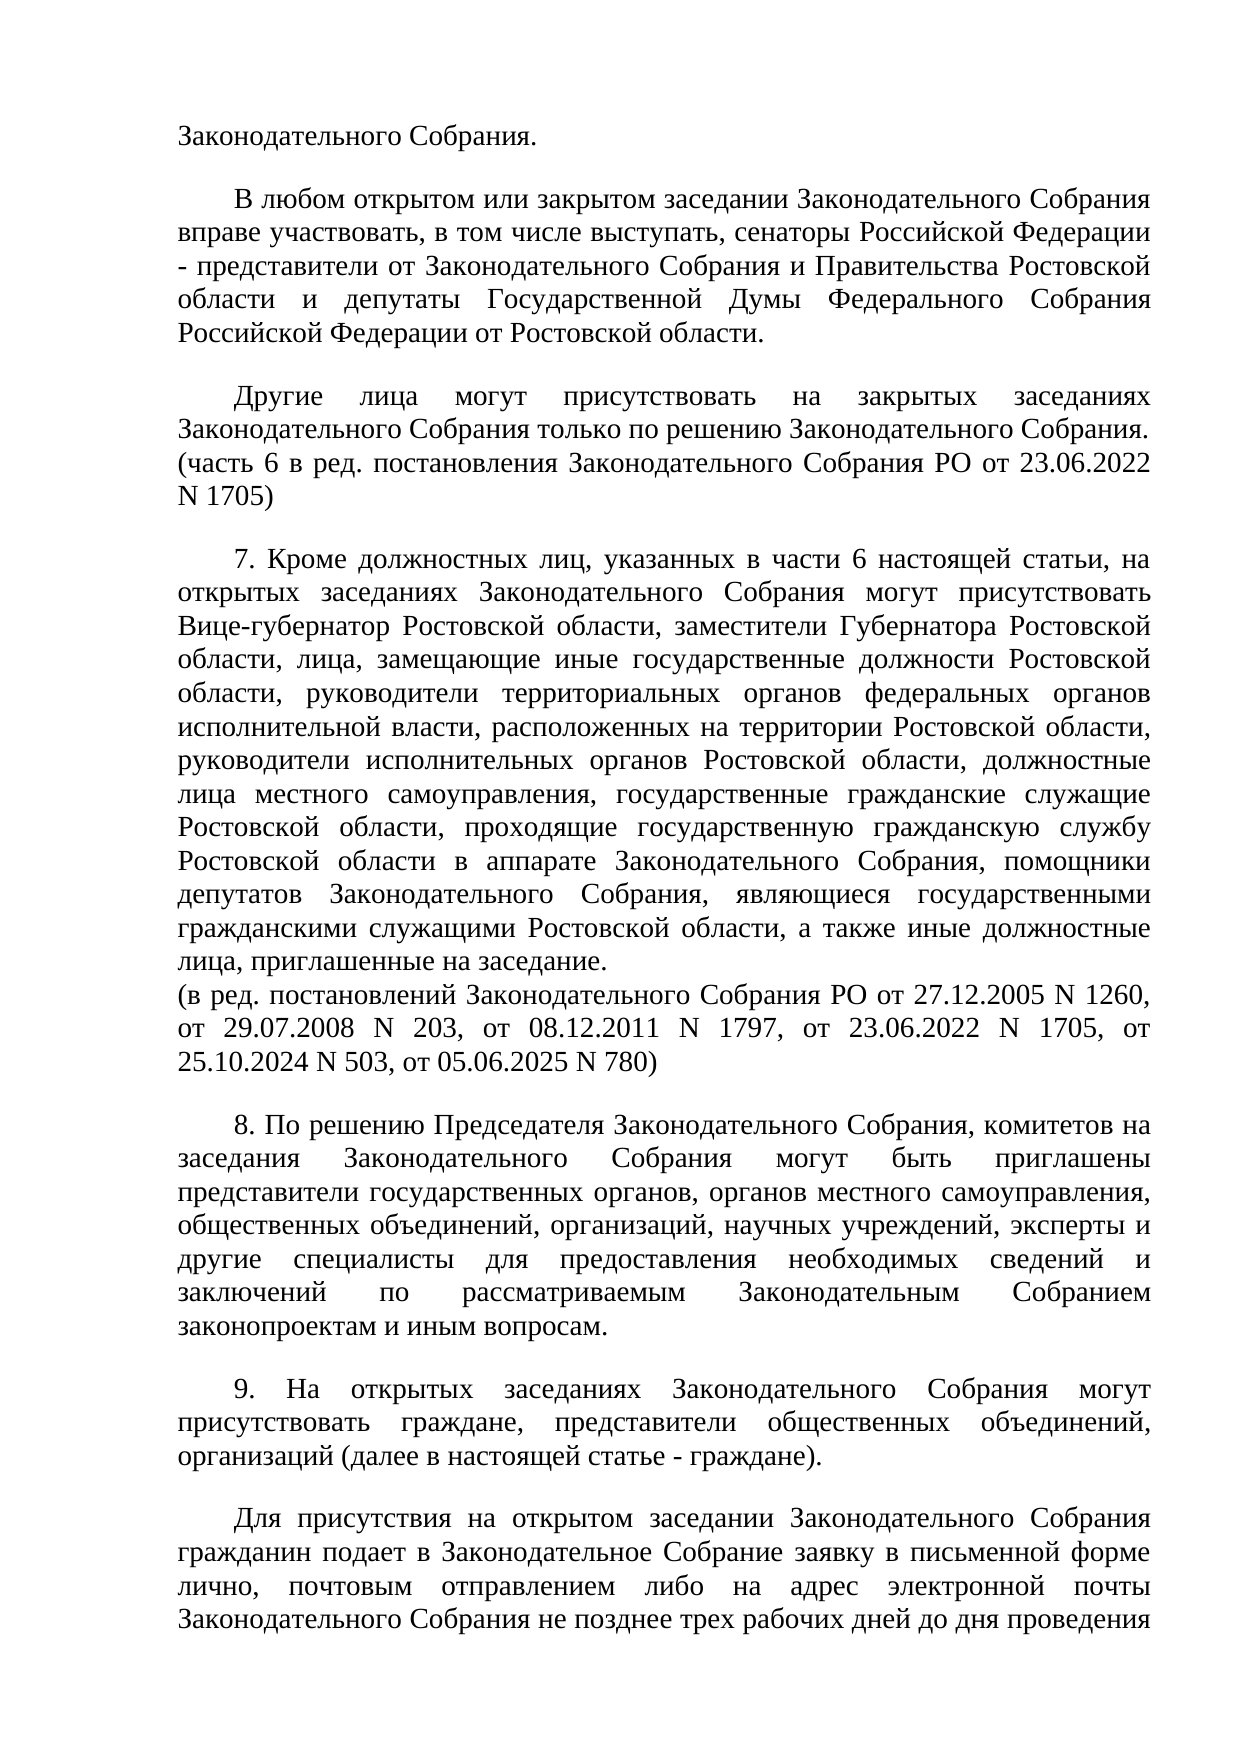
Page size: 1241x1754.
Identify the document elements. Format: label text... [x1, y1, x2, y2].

text 8. По решению Председателя Законодательного Собрания, комитетов на заседания Законодательного Собрания могут быть приглашены представители государственных органов, органов местного самоуправления, общественных объединений, организаций, научных учреждений, эксперты и другие специалисты для предоставления необходимых сведений и заключений по рассматриваемым Законодательным Собранием законопроектам и иным вопросам. [177, 1107, 1152, 1342]
text 9. На открытых заседаниях Законодательного Собрания могут присутствовать граждане, представители общественных объединений, организаций (далее в настоящей статье - граждане). [177, 1371, 1152, 1471]
text 7. Кроме должностных лиц, указанных в части 6 настоящей статьи, на открытых заседаниях Законодательного Собрания могут присутствовать Вице-губернатор Ростовской области, заместители Губернатора Ростовской области, лица, замещающие иные государственные должности Ростовской области, руководители территориальных органов федеральных органов исполнительной власти, расположенных на территории Ростовской области, руководители исполнительных органов Ростовской области, должностные лица местного самоуправления, государственные гражданские служащие Ростовской области, проходящие государственную гражданскую службу Ростовской области в аппарате Законодательного Собрания, помощники депутатов Законодательного Собрания, являющиеся государственными гражданскими служащими Ростовской области, а также иные должностные лица, приглашенные на заседание. [177, 541, 1152, 977]
text (часть 6 в ред. постановления Законодательного Собрания РО от 23.06.2022 N 1705) [177, 445, 1152, 512]
text (в ред. постановлений Законодательного Собрания РО от 27.12.2005 N 1260, от 29.07.2008 N 203, от 08.12.2011 N 1797, от 23.06.2022 N 1705, от 25.10.2024 N 503, от 05.06.2025 N 780) [177, 977, 1152, 1078]
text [177, 1501, 1152, 1635]
text В любом открытом или закрытом заседании Законодательного Собрания вправе участвовать, в том числе выступать, сенаторы Российской Федерации - представители от Законодательного Собрания и Правительства Ростовской области и депутаты Государственной Думы Федерального Собрания Российской Федерации от Ростовской области. [177, 181, 1152, 348]
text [177, 118, 1152, 152]
text Другие лица могут присутствовать на закрытых заседаниях Законодательного Собрания только по решению Законодательного Собрания. [177, 378, 1152, 445]
